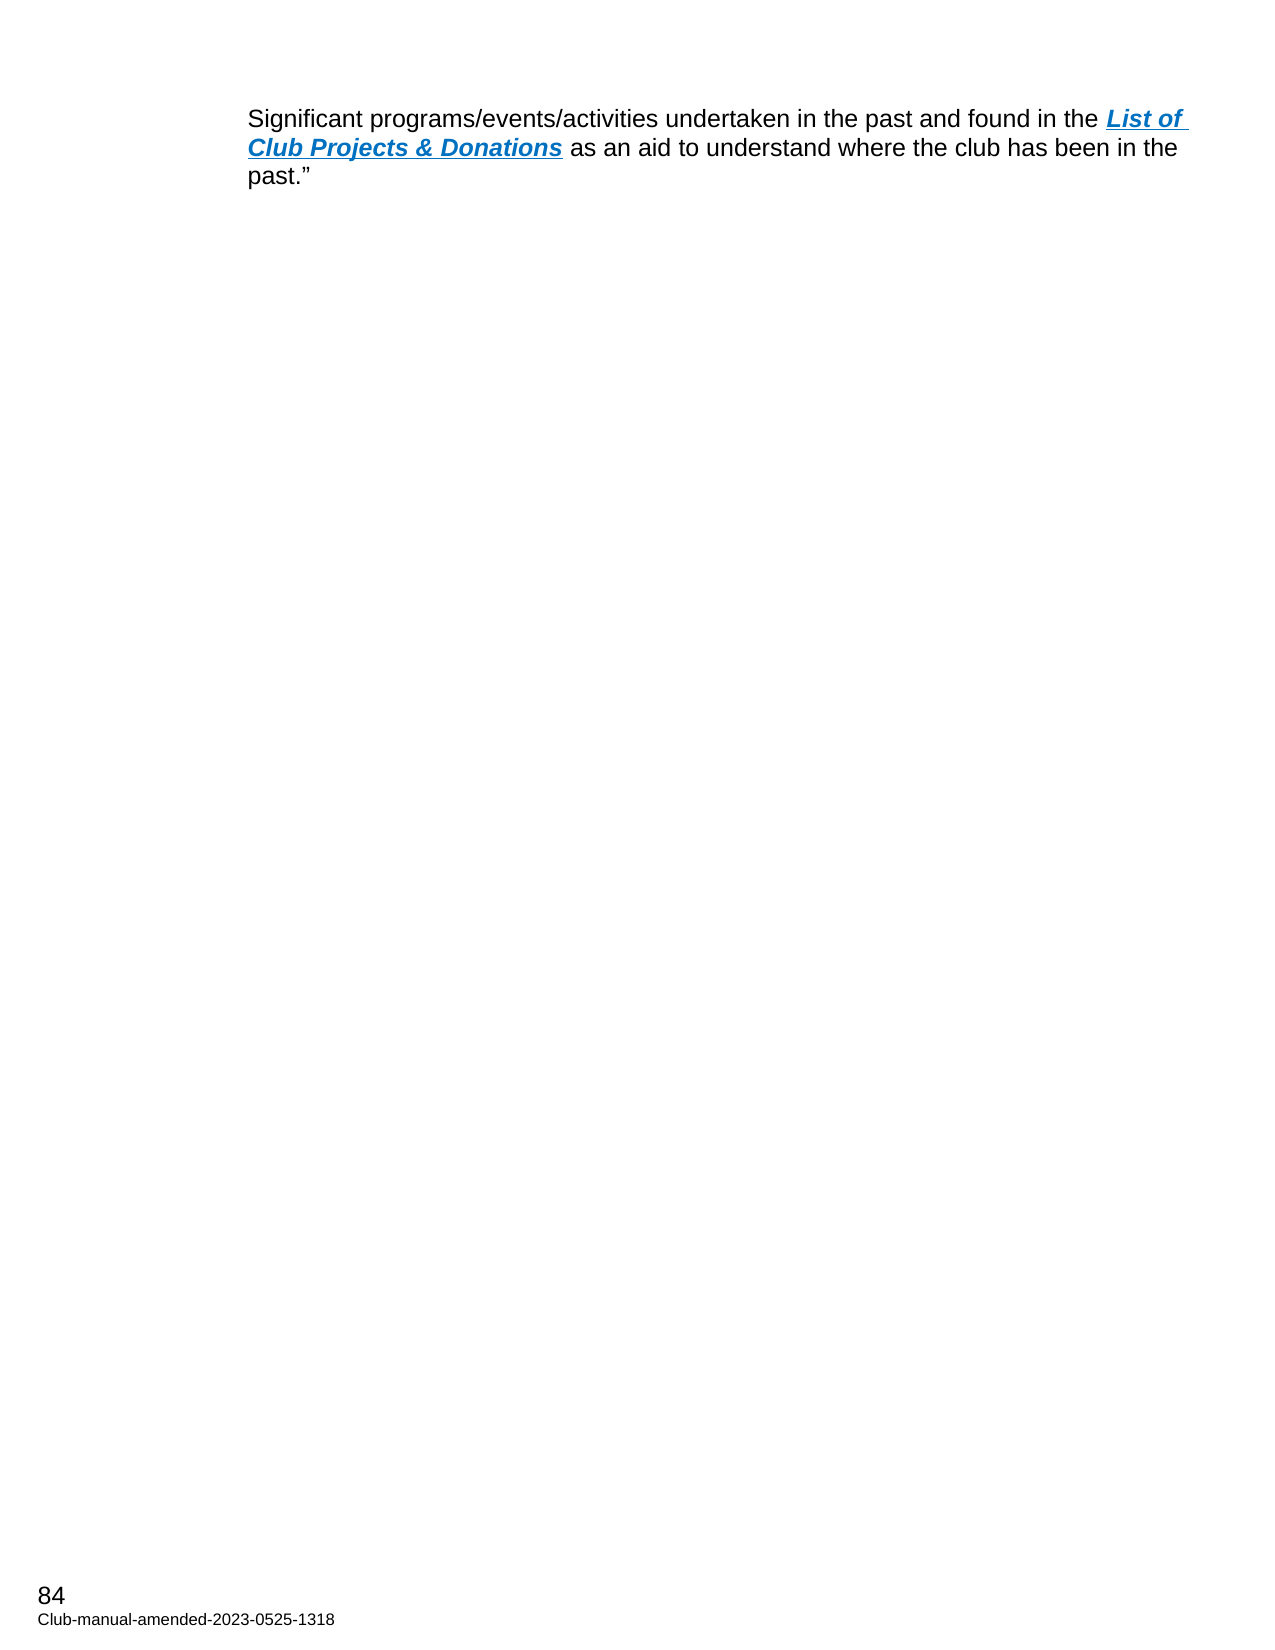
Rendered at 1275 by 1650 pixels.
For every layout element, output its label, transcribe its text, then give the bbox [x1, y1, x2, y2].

subtitle Significant programs/events/activities undertaken in the past and found in the List of Club Projects & Donations as an aid to understand where the club has been in the past.” [247, 104, 1207, 190]
